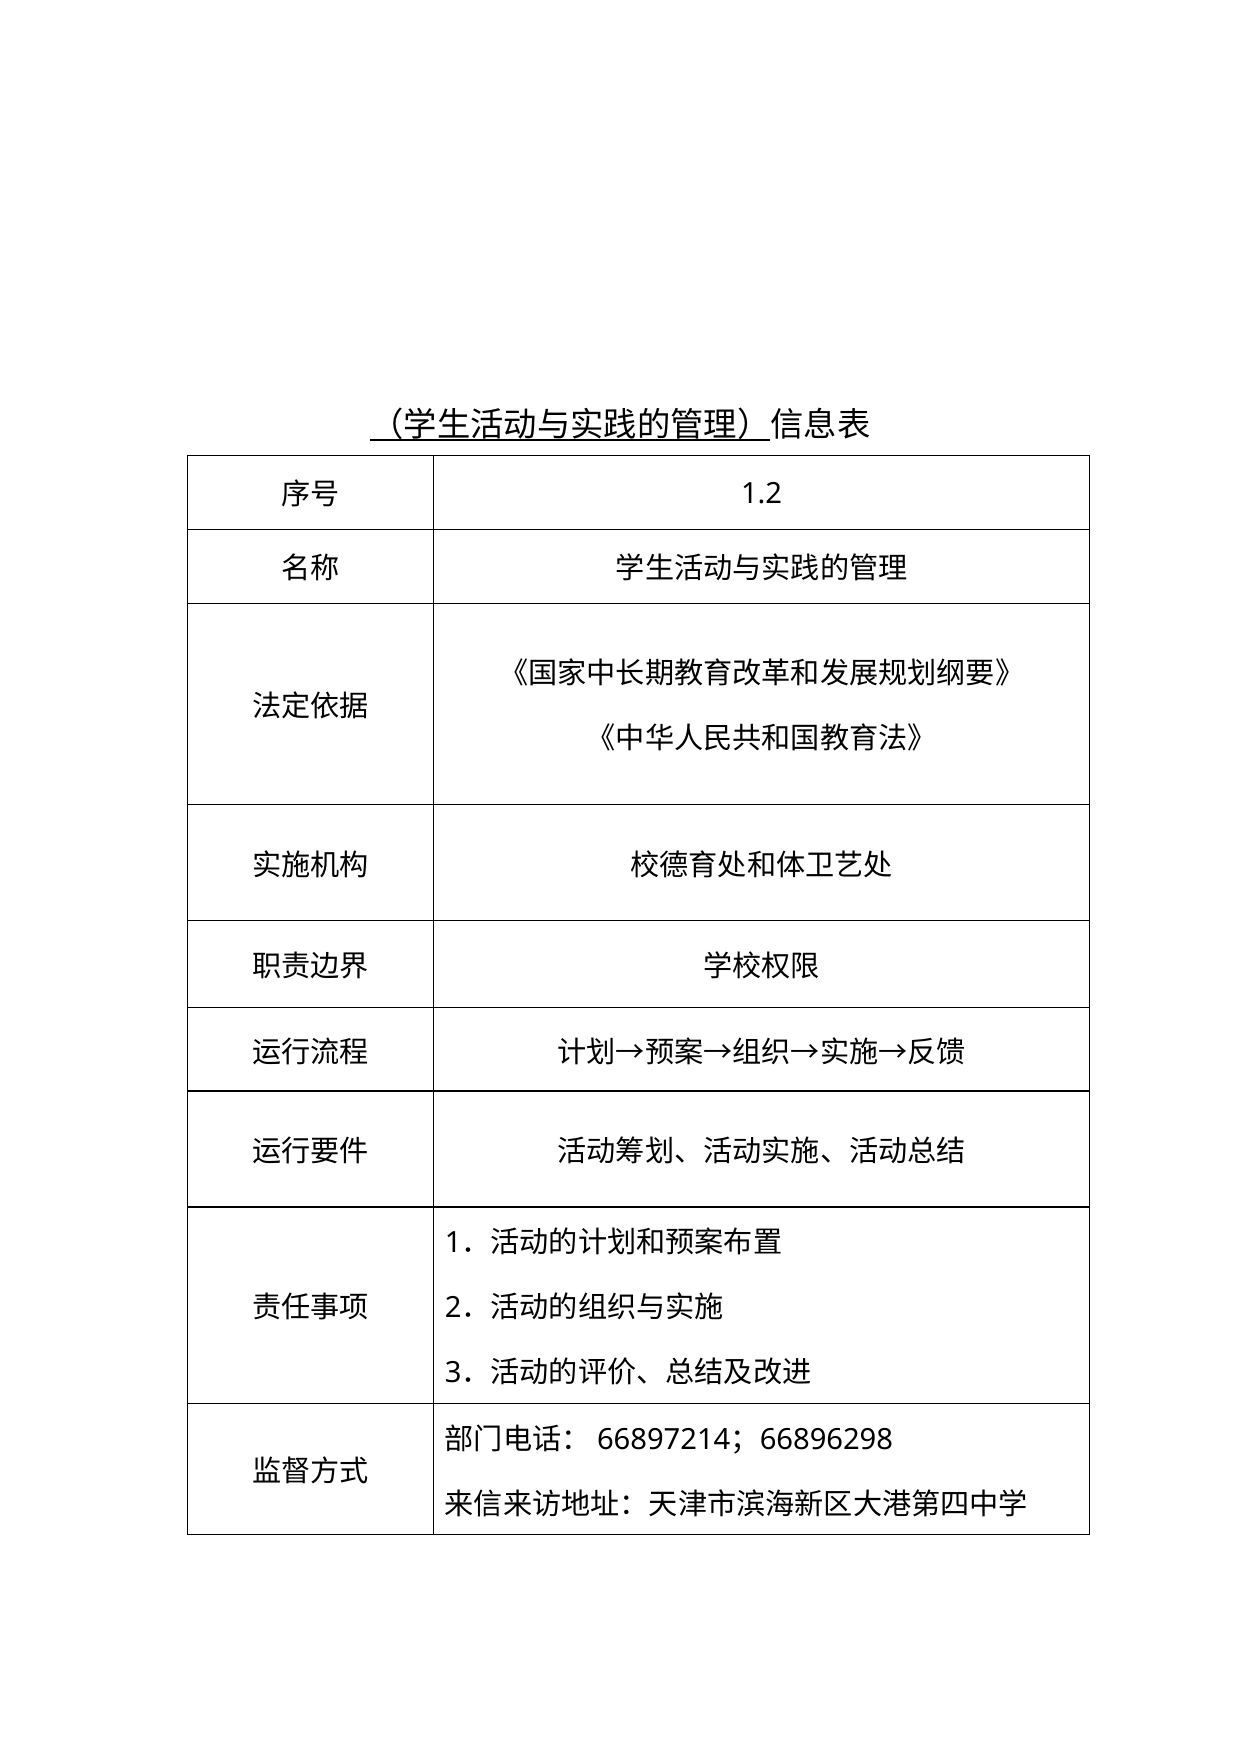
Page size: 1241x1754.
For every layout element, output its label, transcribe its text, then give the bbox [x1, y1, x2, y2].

table_cell 名称 [188, 530, 433, 602]
table_cell 学校权限 [434, 921, 1089, 1007]
table_cell 《国家中长期教育改革和发展规划纲要》 《中华人民共和国教育法》 [434, 604, 1089, 804]
table_cell 计划→预案→组织→实施→反馈 [434, 1008, 1089, 1090]
table_cell 部门电话： 66897214；66896298 来信来访地址：天津市滨海新区大港第四中学 [434, 1404, 1089, 1534]
table_cell 运行要件 [188, 1092, 433, 1206]
table_cell 学生活动与实践的管理 [434, 530, 1089, 602]
table_cell 运行流程 [188, 1008, 433, 1090]
text （学生活动与实践的管理）信息表 [187, 389, 1053, 454]
table_header 序号 [188, 456, 433, 528]
table_cell 职责边界 [188, 921, 433, 1007]
table_cell 校德育处和体卫艺处 [434, 805, 1089, 920]
table_cell 实施机构 [188, 805, 433, 920]
table_cell 法定依据 [188, 604, 433, 804]
table_cell 活动筹划、活动实施、活动总结 [434, 1092, 1089, 1206]
table_header 1.2 [434, 456, 1089, 528]
table_cell 责任事项 [188, 1208, 433, 1402]
table_cell 1．活动的计划和预案布置 2．活动的组织与实施 3．活动的评价、总结及改进 [434, 1208, 1089, 1402]
table_cell 监督方式 [188, 1404, 433, 1534]
